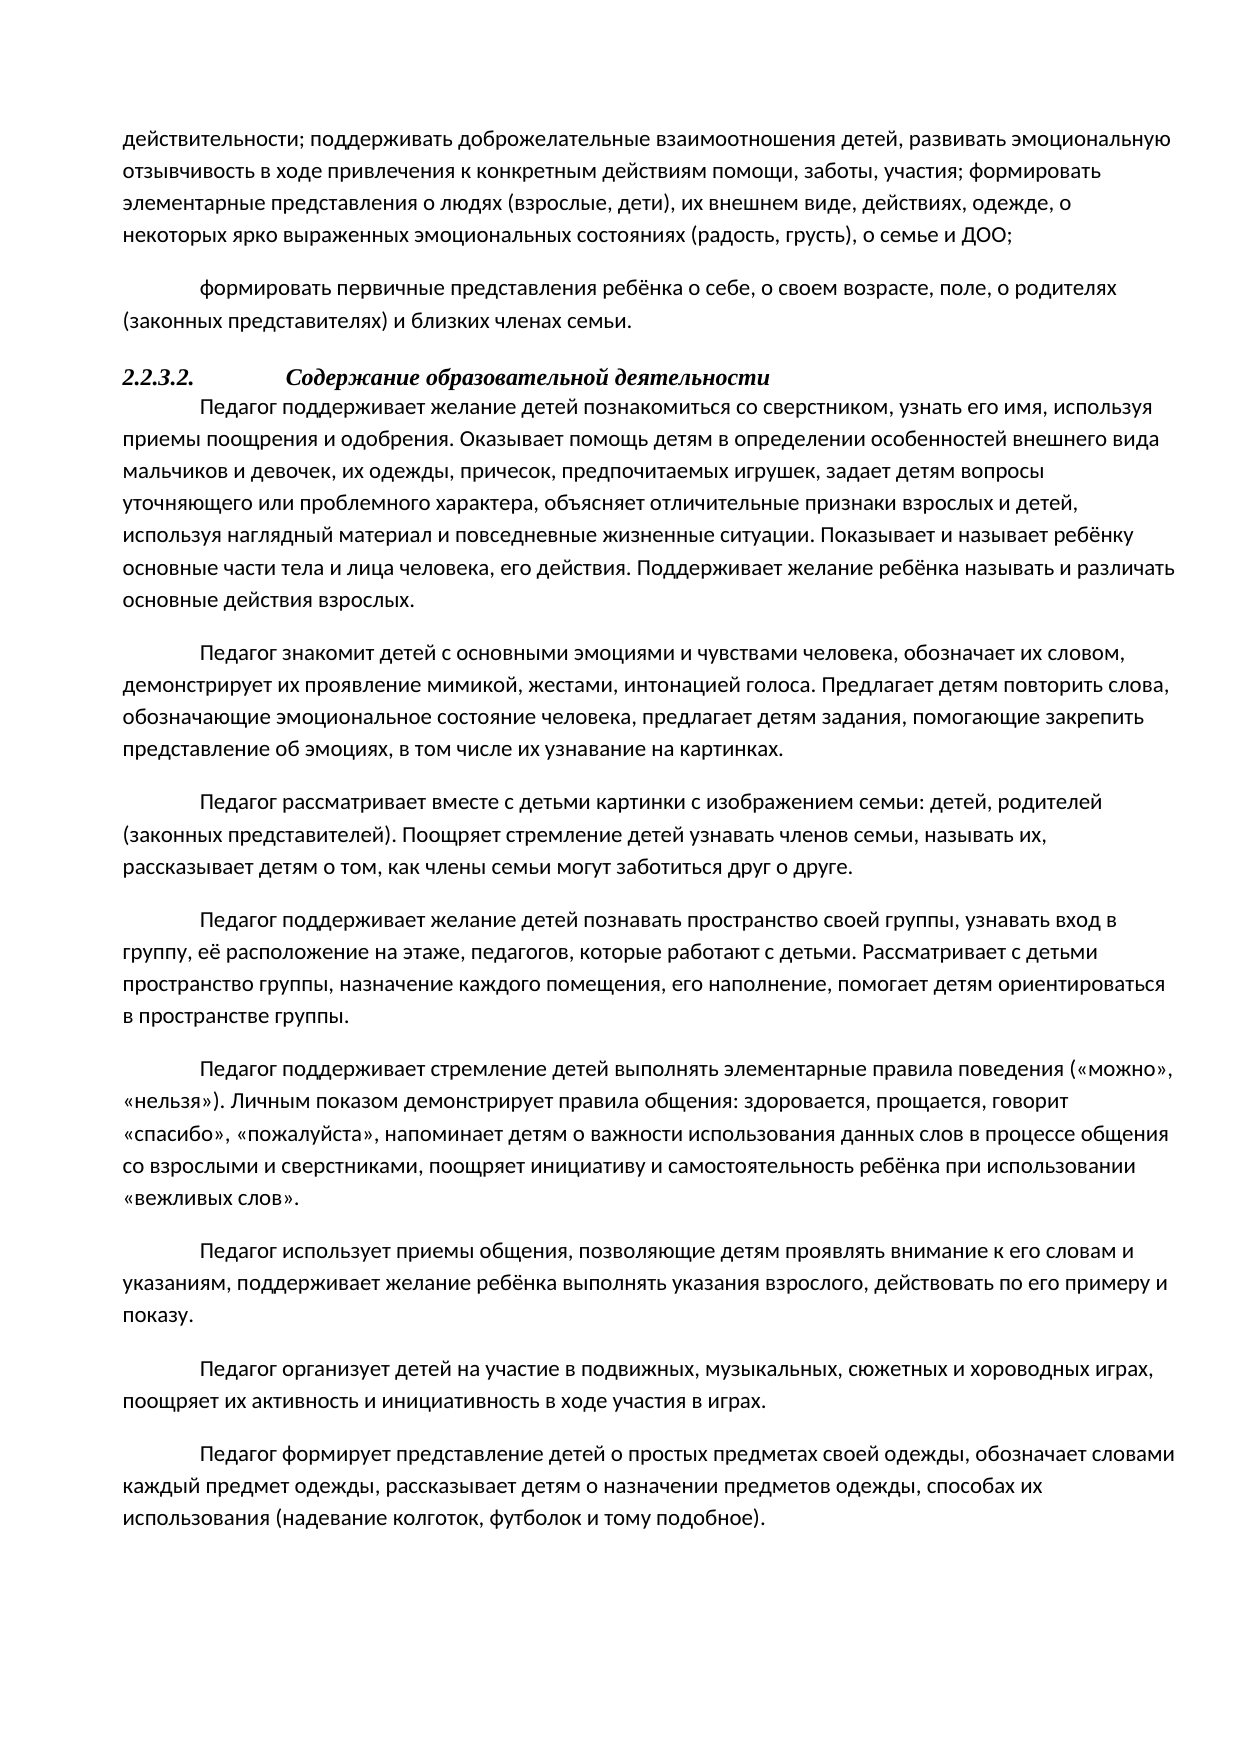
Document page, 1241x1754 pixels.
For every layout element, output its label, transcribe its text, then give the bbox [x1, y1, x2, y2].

text Педагог формирует представление детей о простых предметах своей одежды, обозначает словами каждый предмет одежды, рассказывает детям о назначении предметов одежды, способах их использования (надевание колготок, футболок и тому подобное). [122, 1439, 1177, 1531]
text Педагог организует детей на участие в подвижных, музыкальных, сюжетных и хороводных играх, поощряет их активность и инициативность в ходе участия в играх. [122, 1354, 1177, 1414]
list Содержание образовательной деятельности [122, 359, 1177, 392]
text Педагог поддерживает желание детей познавать пространство своей группы, узнавать вход в группу, её расположение на этаже, педагогов, которые работают с детьми. Рассматривает с детьми пространство группы, назначение каждого помещения, его наполнение, помогает детям ориентироваться в пространстве группы. [122, 905, 1177, 1029]
text формировать первичные представления ребёнка о себе, о своем возрасте, поле, о родителях (законных представителях) и близких членах семьи. [122, 273, 1177, 334]
text Педагог знакомит детей с основными эмоциями и чувствами человека, обозначает их словом, демонстрирует их проявление мимикой, жестами, интонацией голоса. Предлагает детям повторить слова, обозначающие эмоциональное состояние человека, предлагает детям задания, помогающие закрепить представление об эмоциях, в том числе их узнавание на картинках. [122, 638, 1177, 762]
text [122, 124, 1177, 248]
text Педагог поддерживает стремление детей выполнять элементарные правила поведения («можно», «нельзя»). Личным показом демонстрирует правила общения: здоровается, прощается, говорит «спасибо», «пожалуйста», напоминает детям о важности использования данных слов в процессе общения со взрослыми и сверстниками, поощряет инициативу и самостоятельность ребёнка при использовании «вежливых слов». [122, 1054, 1177, 1211]
text Педагог рассматривает вместе с детьми картинки с изображением семьи: детей, родителей (законных представителей). Поощряет стремление детей узнавать членов семьи, называть их, рассказывает детям о том, как члены семьи могут заботиться друг о друге. [122, 787, 1177, 880]
text Педагог использует приемы общения, позволяющие детям проявлять внимание к его словам и указаниям, поддерживает желание ребёнка выполнять указания взрослого, действовать по его примеру и показу. [122, 1236, 1177, 1329]
text Педагог поддерживает желание детей познакомиться со сверстником, узнать его имя, используя приемы поощрения и одобрения. Оказывает помощь детям в определении особенностей внешнего вида мальчиков и девочек, их одежды, причесок, предпочитаемых игрушек, задает детям вопросы уточняющего или проблемного характера, объясняет отличительные признаки взрослых и детей, используя наглядный материал и повседневные жизненные ситуации. Показывает и называет ребёнку основные части тела и лица человека, его действия. Поддерживает желание ребёнка называть и различать основные действия взрослых. [122, 392, 1177, 613]
